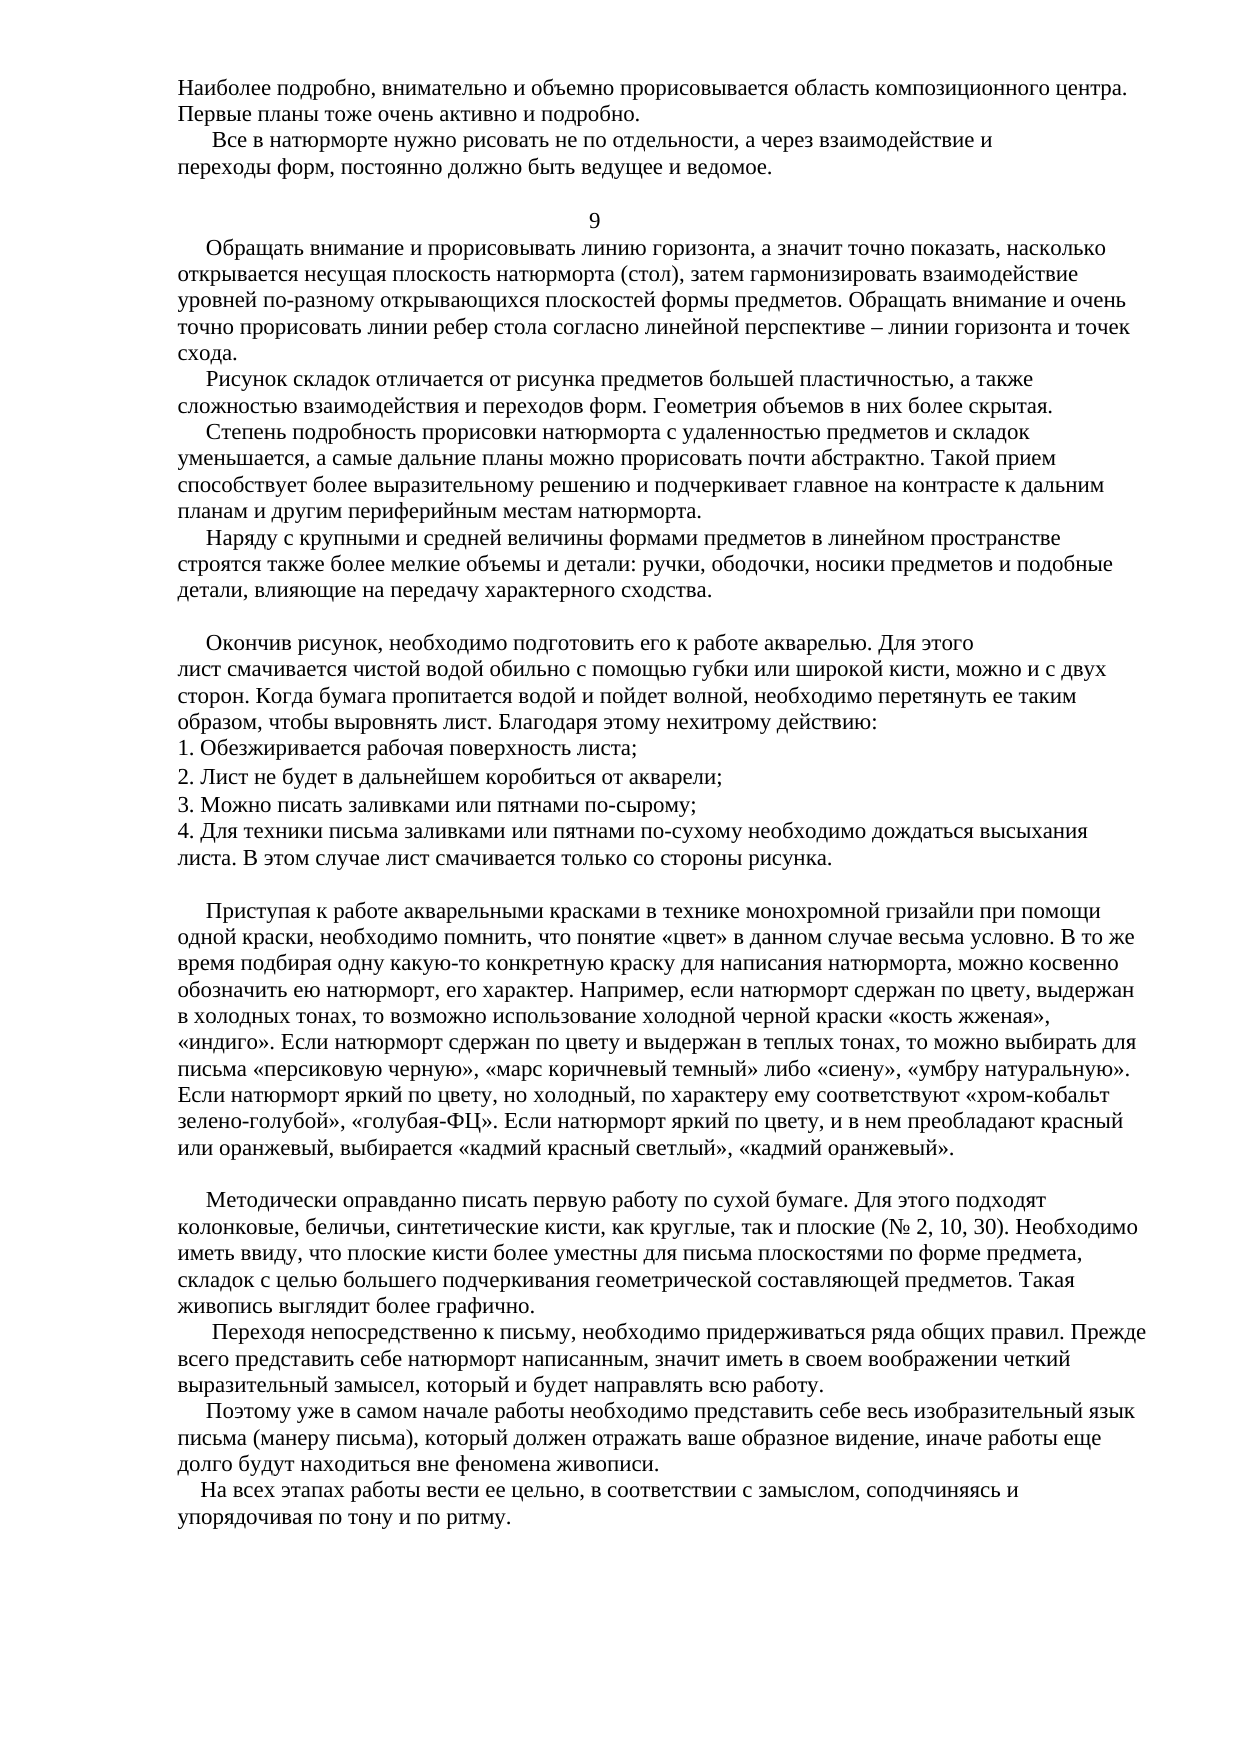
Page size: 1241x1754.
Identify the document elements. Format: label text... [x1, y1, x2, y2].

text лист смачивается чистой водой обильно с помощью губки или широкой кисти, можно и с двух сторон. Когда бумага пропитается водой и пойдет волной, необходимо перетянуть ее таким образом, чтобы выровнять лист. Благодаря этому нехитрому действию: [177, 655, 1152, 734]
text Приступая к работе акварельными красками в технике монохромной гризайли при помощи одной краски, необходимо помнить, что понятие «цвет» в данном случае весьма условно. В то же время подбирая одну какую-то конкретную краску для написания натюрморта, можно косвенно обозначить ею натюрморт, его характер. Например, если натюрморт сдержан по цвету, выдержан в холодных тонах, то возможно использование холодной черной краски «кость жженая», «индиго». Если натюрморт сдержан по цвету и выдержан в теплых тонах, то можно выбирать для письма «персиковую черную», «марс коричневый темный» либо «сиену», «умбру натуральную». [177, 897, 1152, 1081]
text Все в натюрморте нужно рисовать не по отдельности, а через взаимодействие и [177, 127, 1152, 153]
text 2. Лист не будет в дальнейшем коробиться от акварели; [177, 763, 1152, 789]
text Если натюрморт яркий по цвету, но холодный, по характеру ему соответствуют «хром-кобальт зелено-голубой», «голубая-ФЦ». Если натюрморт яркий по цвету, и в нем преобладают красный или оранжевый, выбирается «кадмий красный светлый», «кадмий оранжевый». [177, 1081, 1152, 1160]
text Переходя непосредственно к письму, необходимо придерживаться ряда общих правил. Прежде всего представить себе натюрморт написанным, значит иметь в своем воображении четкий выразительный замысел, который и будет направлять всю работу. [177, 1318, 1152, 1397]
text переходы форм, постоянно должно быть ведущее и ведомое. [177, 153, 1152, 179]
text Наиболее подробно, внимательно и объемно прорисовывается область композиционного центра. Первые планы тоже очень активно и подробно. [177, 74, 1152, 127]
text 3. Можно писать заливками или пятнами по-сырому; [177, 791, 1152, 818]
text Обращать внимание и прорисовывать линию горизонта, а значит точно показать, насколько открывается несущая плоскость натюрморта (стол), затем гармонизировать взаимодействие уровней по-разному открывающихся плоскостей формы предметов. Обращать внимание и очень точно прорисовать линии ребер стола согласно линейной перспективе – линии горизонта и точек схода. [177, 234, 1152, 365]
text 1. Обезжиривается рабочая поверхность листа; [177, 734, 1152, 761]
text Рисунок складок отличается от рисунка предметов большей пластичностью, а также сложностью взаимодействия и переходов форм. Геометрия объемов в них более скрытая. [177, 365, 1152, 418]
text 4. Для техники письма заливками или пятнами по-сухому необходимо дождаться высыхания листа. В этом случае лист смачивается только со стороны рисунка. [177, 818, 1152, 870]
text 9 [177, 207, 1152, 234]
text Методически оправданно писать первую работу по сухой бумаге. Для этого подходят колонковые, беличьи, синтетические кисти, как круглые, так и плоские (№ 2, 10, 30). Необходимо иметь ввиду, что плоские кисти более уместны для письма плоскостями по форме предмета, складок с целью большего подчеркивания геометрической составляющей предметов. Такая живопись выглядит более графично. [177, 1187, 1152, 1318]
text Окончив рисунок, необходимо подготовить его к работе акварелью. Для этого [177, 629, 1152, 655]
text Степень подробность прорисовки натюрморта с удаленностью предметов и складок уменьшается, а самые дальние планы можно прорисовать почти абстрактно. Такой прием способствует более выразительному решению и подчеркивает главное на контрасте к дальним планам и другим периферийным местам натюрморта. [177, 418, 1152, 523]
text Поэтому уже в самом начале работы необходимо представить себе весь изобразительный язык письма (манеру письма), который должен отражать ваше образное видение, иначе работы еще долго будут находиться вне феномена живописи. [177, 1397, 1152, 1476]
text Наряду с крупными и средней величины формами предметов в линейном пространстве строятся также более мелкие объемы и детали: ручки, ободочки, носики предметов и подобные детали, влияющие на передачу характерного сходства. [177, 523, 1152, 603]
text На всех этапах работы вести ее цельно, в соответствии с замыслом, соподчиняясь и упорядочивая по тону и по ритму. [177, 1476, 1152, 1529]
